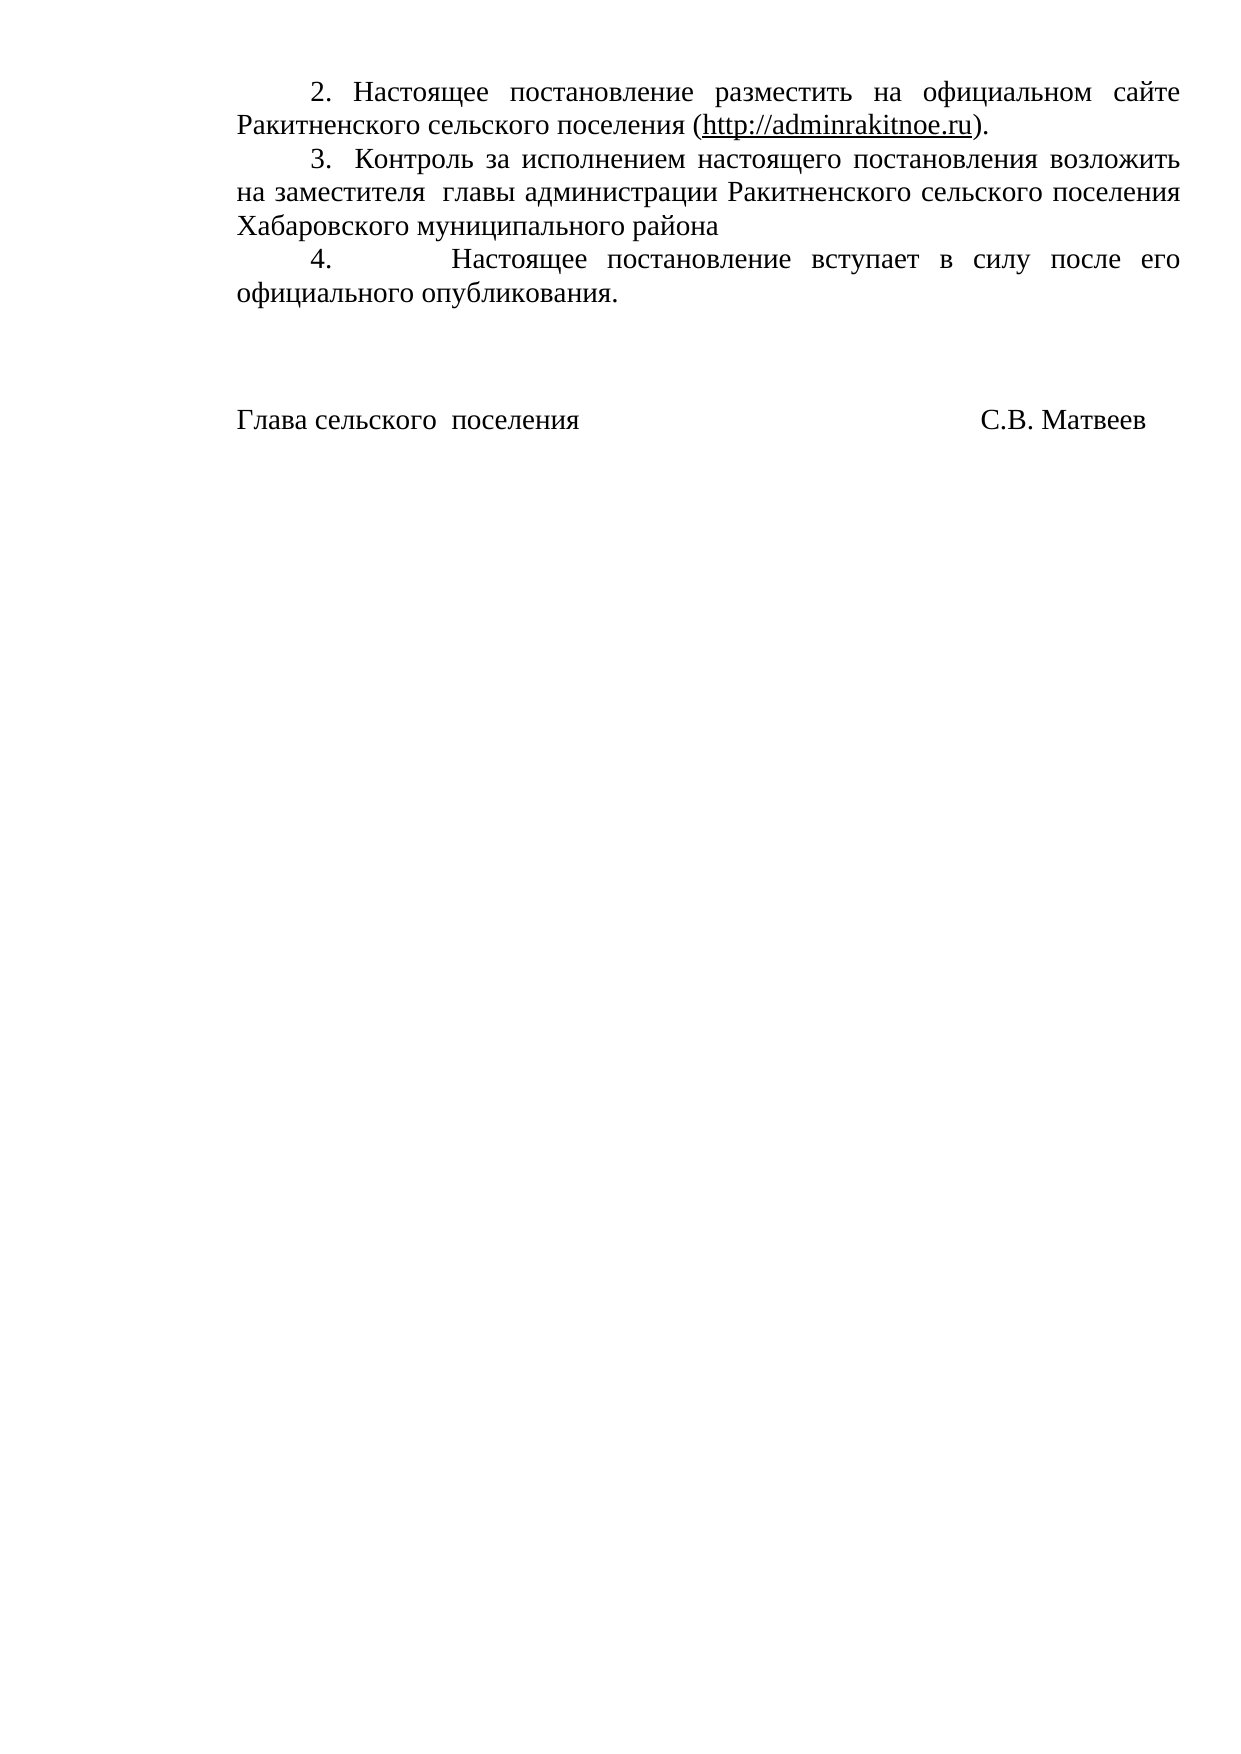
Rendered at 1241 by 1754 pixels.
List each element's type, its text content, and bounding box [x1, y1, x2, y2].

text 2. Настоящее постановление разместить на официальном сайте Ракитненского сельского поселения (http://adminrakitnoe.ru). [236, 74, 1181, 141]
text 3. Контроль за исполнением настоящего постановления возложить на заместителя главы администрации Ракитненского сельского поселения Хабаровского муниципального района [236, 141, 1181, 242]
text Глава сельского поселения С.В. Матвеев [236, 409, 1181, 434]
text 4. Настоящее постановление вступает в силу после его официального опубликования. [236, 242, 1181, 309]
